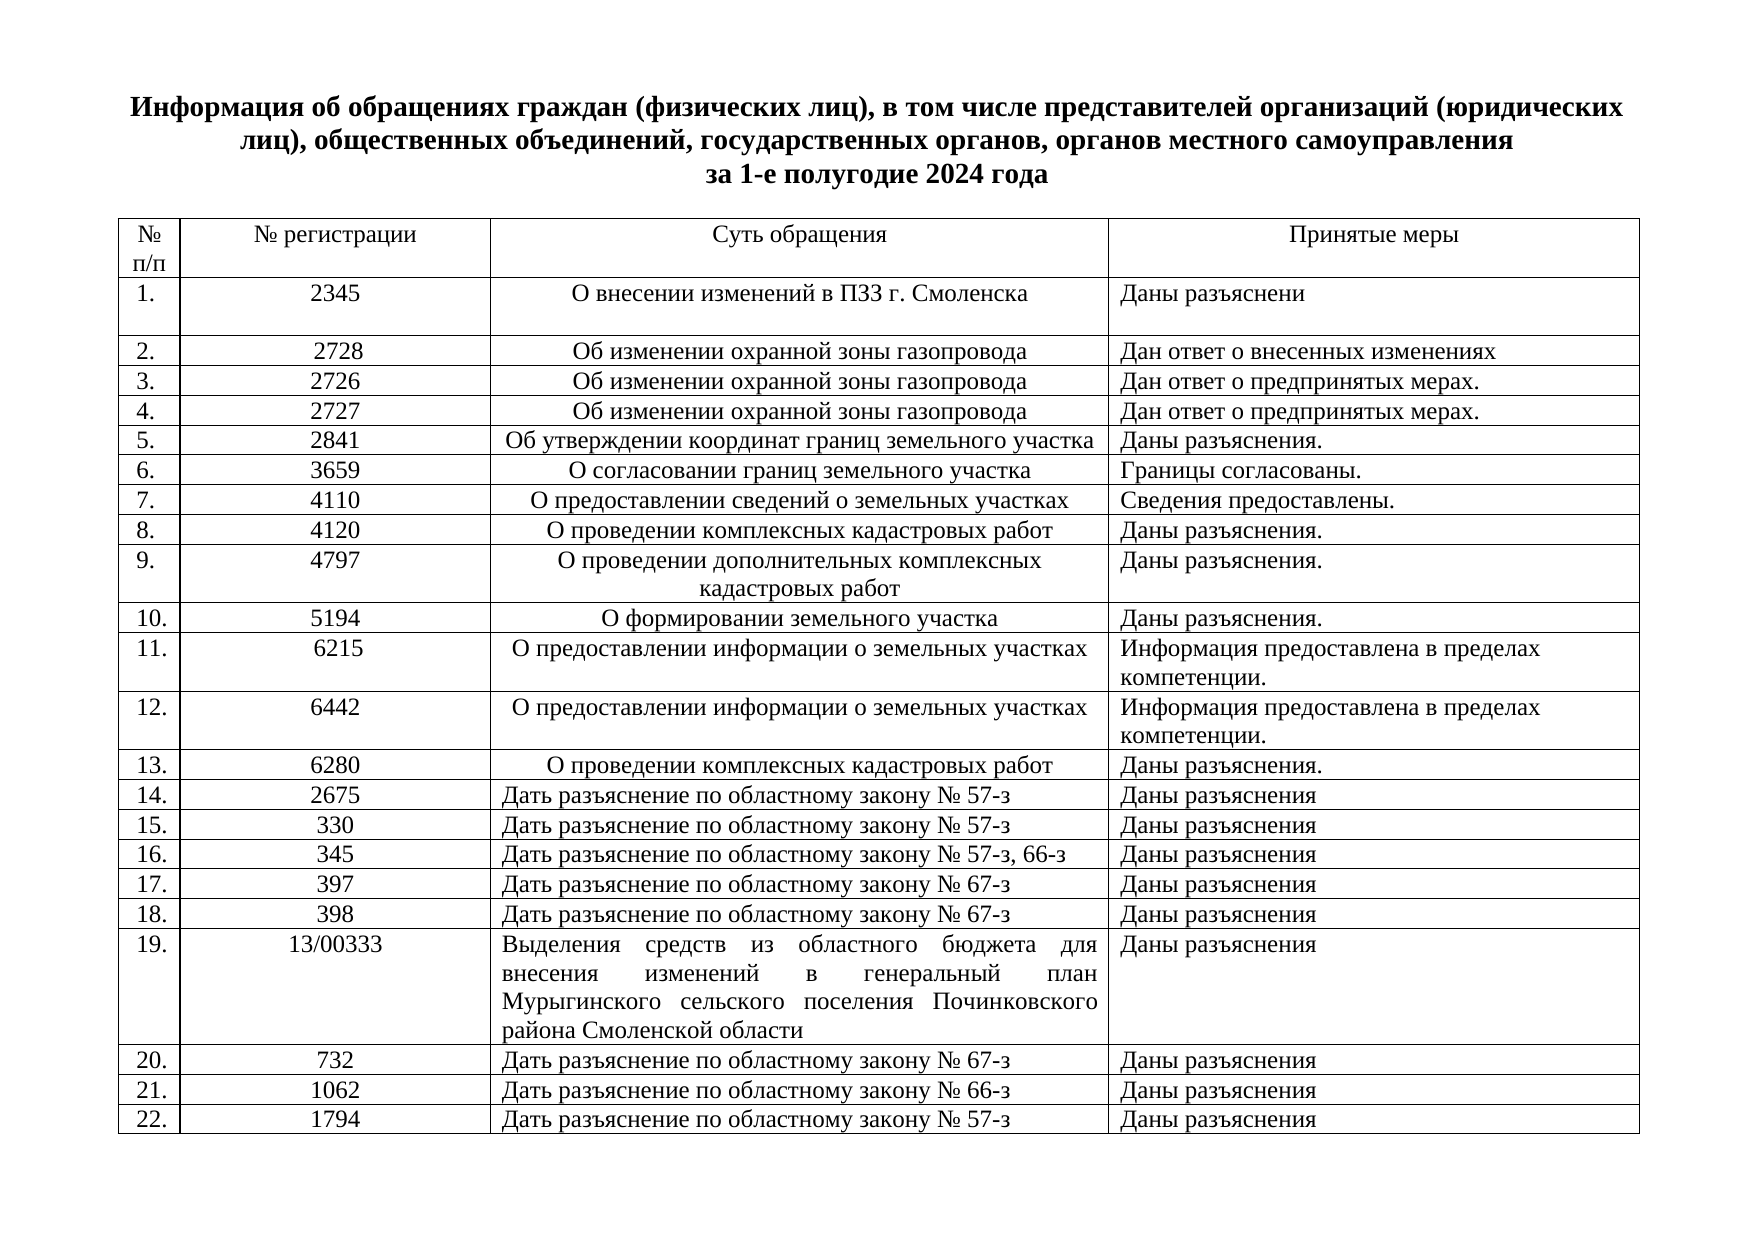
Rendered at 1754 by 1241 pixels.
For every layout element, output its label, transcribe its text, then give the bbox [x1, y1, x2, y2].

table_cell [119, 633, 179, 691]
table_cell Даны разъяснения [1109, 1105, 1639, 1133]
table_cell О проведении дополнительных комплексных кадастровых работ [491, 545, 1108, 602]
table_cell Даны разъяснения. [1109, 426, 1639, 454]
table_cell Дан ответ о предпринятых мерах. [1109, 366, 1639, 395]
table_cell Даны разъяснения [1109, 929, 1639, 1044]
table_cell 2726 [181, 366, 490, 395]
table_cell Выделения средств из областного бюджета для внесения изменений в генеральный план Мурыгинского сельского поселения Починковского района Смоленской области [491, 929, 1108, 1044]
table_cell [119, 336, 179, 365]
table_cell Даны разъяснения [1109, 1075, 1639, 1103]
table_cell Об изменении охранной зоны газопровода [491, 336, 1108, 365]
table_cell [119, 366, 179, 395]
table_cell [119, 485, 179, 514]
table_cell [119, 1045, 179, 1074]
table_cell 397 [181, 869, 490, 898]
table_cell 6442 [181, 692, 490, 749]
table_cell 2841 [181, 426, 490, 454]
table_cell О проведении комплексных кадастровых работ [491, 515, 1108, 544]
table_cell Об изменении охранной зоны газопровода [491, 396, 1108, 424]
table_cell Информация предоставлена в пределах компетенции. [1109, 692, 1639, 749]
table_cell Дать разъяснение по областному закону № 67-з [491, 899, 1108, 928]
table_cell [119, 810, 179, 838]
table_cell [119, 545, 179, 602]
table_cell [119, 869, 179, 898]
table_cell 1062 [181, 1075, 490, 1103]
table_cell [491, 1075, 1108, 1103]
table_cell 5194 [181, 603, 490, 632]
table_cell 4120 [181, 515, 490, 544]
table_cell Даны разъяснения [1109, 1045, 1639, 1074]
table_header № регистрации [181, 219, 490, 277]
table_cell Даны разъяснения [1109, 869, 1639, 898]
table_cell [119, 515, 179, 544]
table_cell О предоставлении информации о земельных участках [491, 692, 1108, 749]
table_cell Дать разъяснение по областному закону № 57-з [491, 780, 1108, 809]
table_cell О предоставлении сведений о земельных участках [491, 485, 1108, 514]
table_cell [119, 692, 179, 749]
table_cell Об изменении охранной зоны газопровода [491, 366, 1108, 395]
table_cell [119, 603, 179, 632]
table_cell [119, 1075, 179, 1103]
table_cell [119, 1105, 179, 1133]
table_cell 3659 [181, 455, 490, 484]
table_cell Сведения предоставлены. [1109, 485, 1639, 514]
table_cell 398 [181, 899, 490, 928]
table_cell [119, 750, 179, 779]
table_header Суть обращения [491, 219, 1108, 277]
table_cell [119, 780, 179, 809]
table_cell Даны разъяснения. [1109, 515, 1639, 544]
table_cell 732 [181, 1045, 490, 1074]
table_cell 13/00333 [181, 929, 490, 1044]
table_cell О согласовании границ земельного участка [491, 455, 1108, 484]
table_cell Даны разъяснения [1109, 840, 1639, 868]
table_header № п/п [119, 219, 179, 277]
table_cell 2727 [181, 396, 490, 424]
table_cell Даны разъяснения. [1109, 603, 1639, 632]
table_cell Даны разъяснения. [1109, 545, 1639, 602]
table_cell Об утверждении координат границ земельного участка [491, 426, 1108, 454]
text за 1-е полугодие 2024 года [118, 156, 1636, 189]
table_cell [119, 840, 179, 868]
table_cell Даны разъяснения [1109, 810, 1639, 838]
table_cell Даны разъяснения. [1109, 750, 1639, 779]
table_cell Даны разъяснения [1109, 899, 1639, 928]
table_cell [119, 278, 179, 335]
table_cell Даны разъяснени [1109, 278, 1639, 335]
table_cell О внесении изменений в ПЗЗ г. Смоленска [491, 278, 1108, 335]
table_cell Дан ответ о внесенных изменениях [1109, 336, 1639, 365]
table_cell 4110 [181, 485, 490, 514]
table_cell 4797 [181, 545, 490, 602]
table_cell 2345 [181, 278, 490, 335]
table_cell О формировании земельного участка [491, 603, 1108, 632]
table_cell [119, 899, 179, 928]
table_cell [491, 1105, 1108, 1133]
table_cell О проведении комплексных кадастровых работ [491, 750, 1108, 779]
table_header Принятые меры [1109, 219, 1639, 277]
table_cell Дать разъяснение по областному закону № 57-з [491, 810, 1108, 838]
table_cell [119, 455, 179, 484]
table_cell [119, 929, 179, 1044]
table_cell Дать разъяснение по областному закону № 67-з [491, 1045, 1108, 1074]
table_cell 2675 [181, 780, 490, 809]
table_cell 345 [181, 840, 490, 868]
table_cell Дать разъяснение по областному закону № 67-з [491, 869, 1108, 898]
table_cell 1794 [181, 1105, 490, 1133]
text Информация об обращениях граждан (физических лиц), в том числе представителей организаций (юридических лиц), общественных объединений, государственных органов, органов местного самоуправления [118, 89, 1636, 156]
table_cell 6215 [181, 633, 490, 691]
table_cell [119, 426, 179, 454]
table_cell Информация предоставлена в пределах компетенции. [1109, 633, 1639, 691]
table_cell Дан ответ о предпринятых мерах. [1109, 396, 1639, 424]
table_cell Дать разъяснение по областному закону № 57-з, 66-з [491, 840, 1108, 868]
table_cell [119, 396, 179, 424]
table_cell 6280 [181, 750, 490, 779]
table_cell Даны разъяснения [1109, 780, 1639, 809]
table_cell Границы согласованы. [1109, 455, 1639, 484]
table_cell О предоставлении информации о земельных участках [491, 633, 1108, 691]
table_cell 330 [181, 810, 490, 838]
table_cell 2728 [181, 336, 490, 365]
